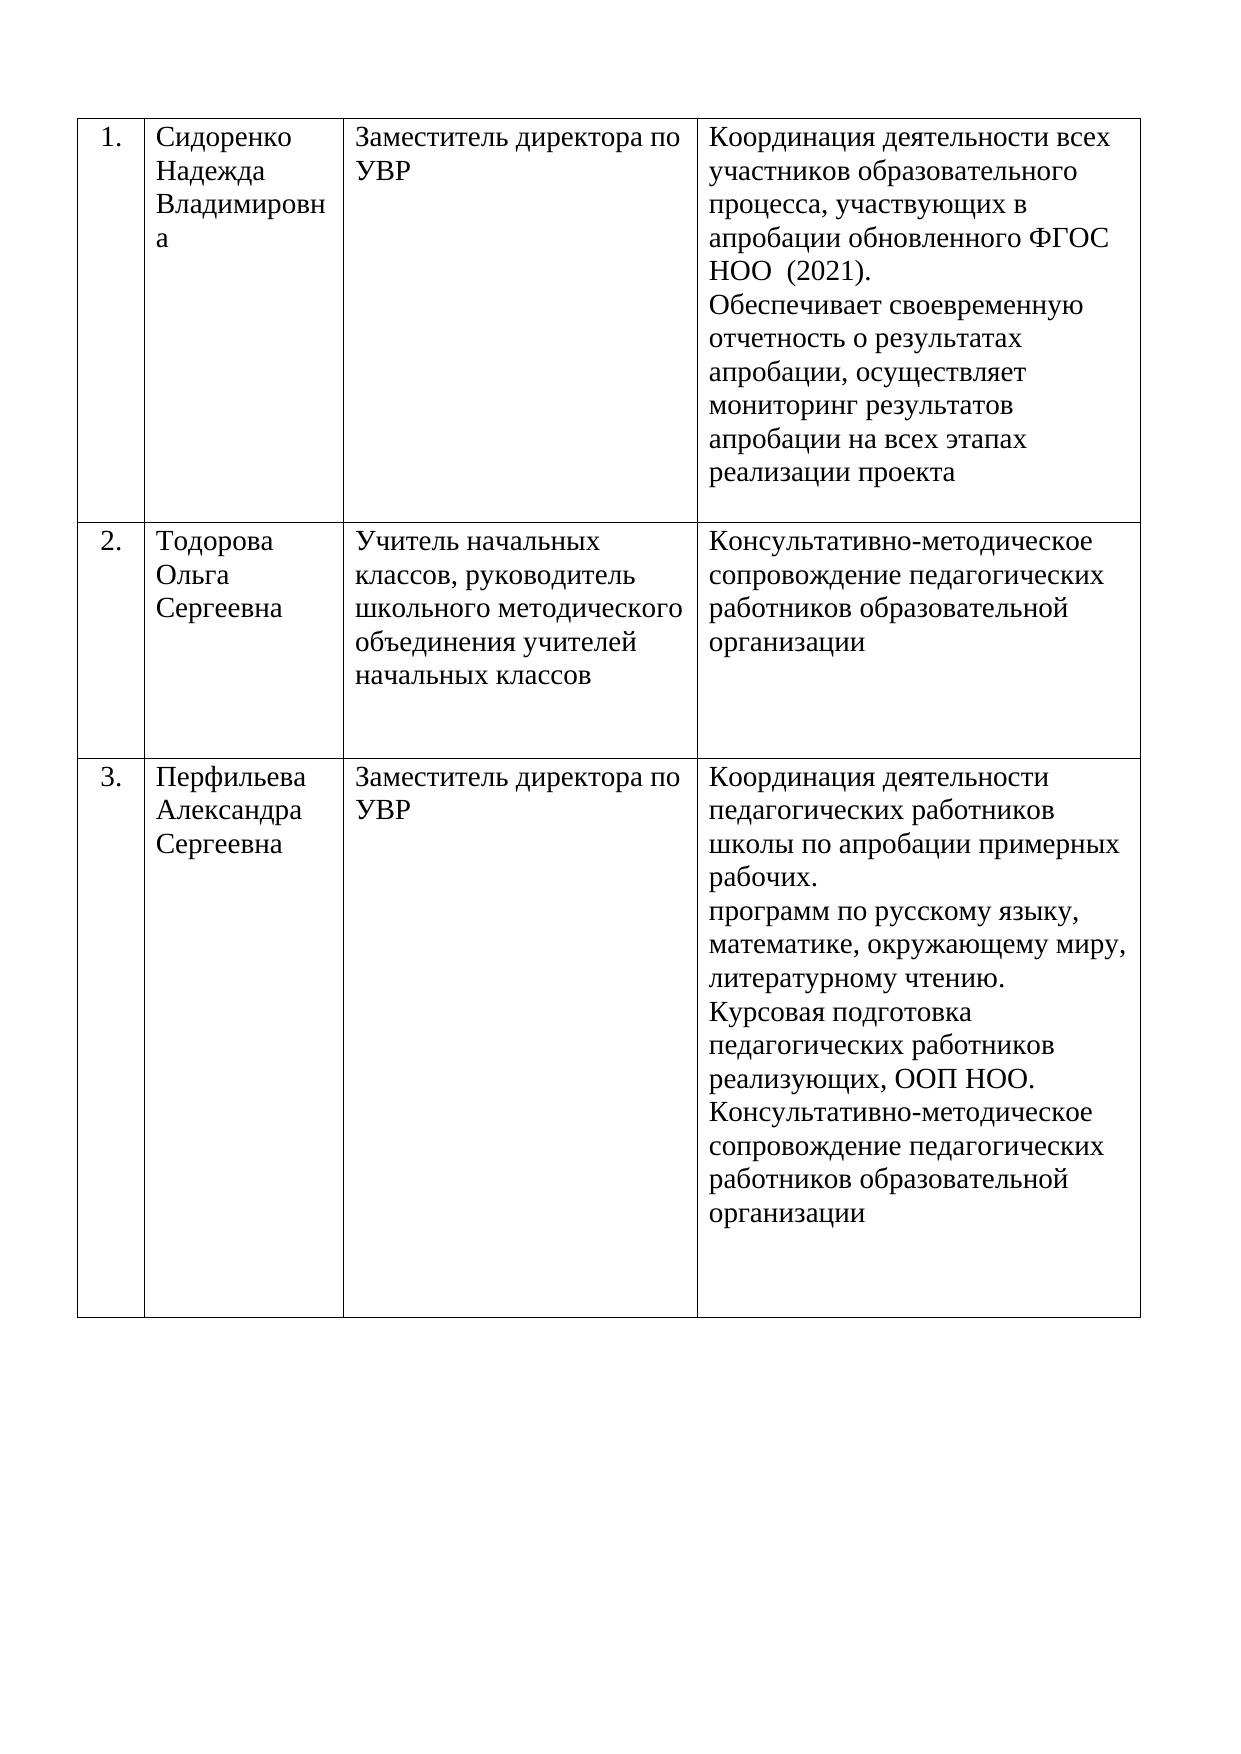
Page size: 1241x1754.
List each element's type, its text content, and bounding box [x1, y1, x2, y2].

table_cell Перфильева Александра Сергеевна [145, 759, 343, 1317]
table_cell Учитель начальных классов, руководитель школьного методического объединения учителей начальных классов [344, 523, 697, 758]
table_cell 2. [78, 523, 144, 758]
table_cell Консультативно-методическое сопровождение педагогических работников образовательной организации [698, 523, 1140, 758]
table_cell Заместитель директора по УВР [344, 119, 697, 522]
table_cell Тодорова Ольга Сергеевна [145, 523, 343, 758]
table_cell Координация деятельности педагогических работников школы по апробации примерных рабочих. программ по русскому языку, математике, окружающему миру, литературному чтению. Курсовая подготовка педагогических работников реализующих, ООП НОО. Консультативно-методическое сопровождение педагогических работников образовательной организации [698, 759, 1140, 1317]
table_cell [344, 759, 697, 1317]
table_cell Сидоренко Надежда Владимировна [145, 119, 343, 522]
table_cell Координация деятельности всех участников образовательного процесса, участвующих в апробации обновленного ФГОС НОО (2021). Обеспечивает своевременную отчетность о результатах апробации, осуществляет мониторинг результатов апробации на всех этапах реализации проекта [698, 119, 1140, 522]
table_cell 1. [78, 119, 144, 522]
table_cell 3. [78, 759, 144, 1317]
